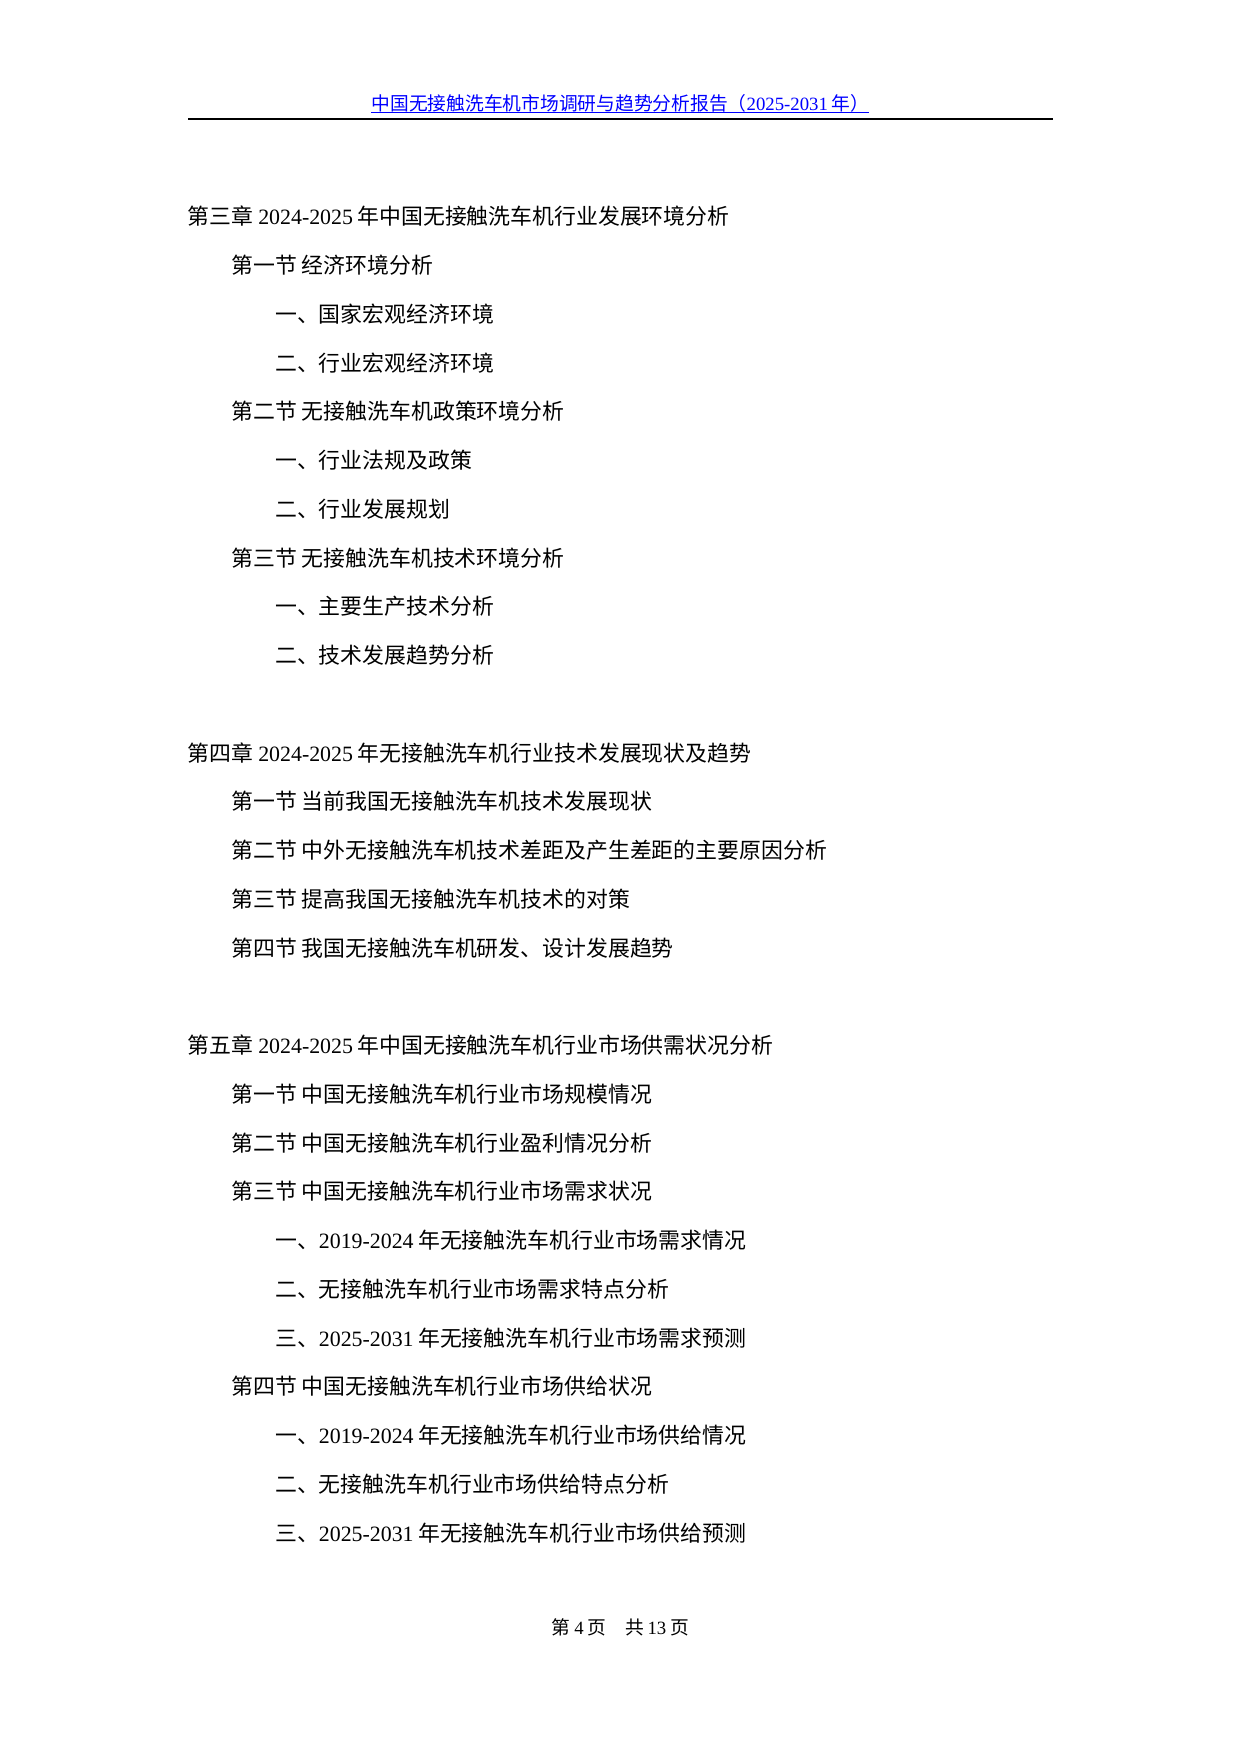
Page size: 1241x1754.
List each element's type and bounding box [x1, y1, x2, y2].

text [187, 150, 1053, 1548]
